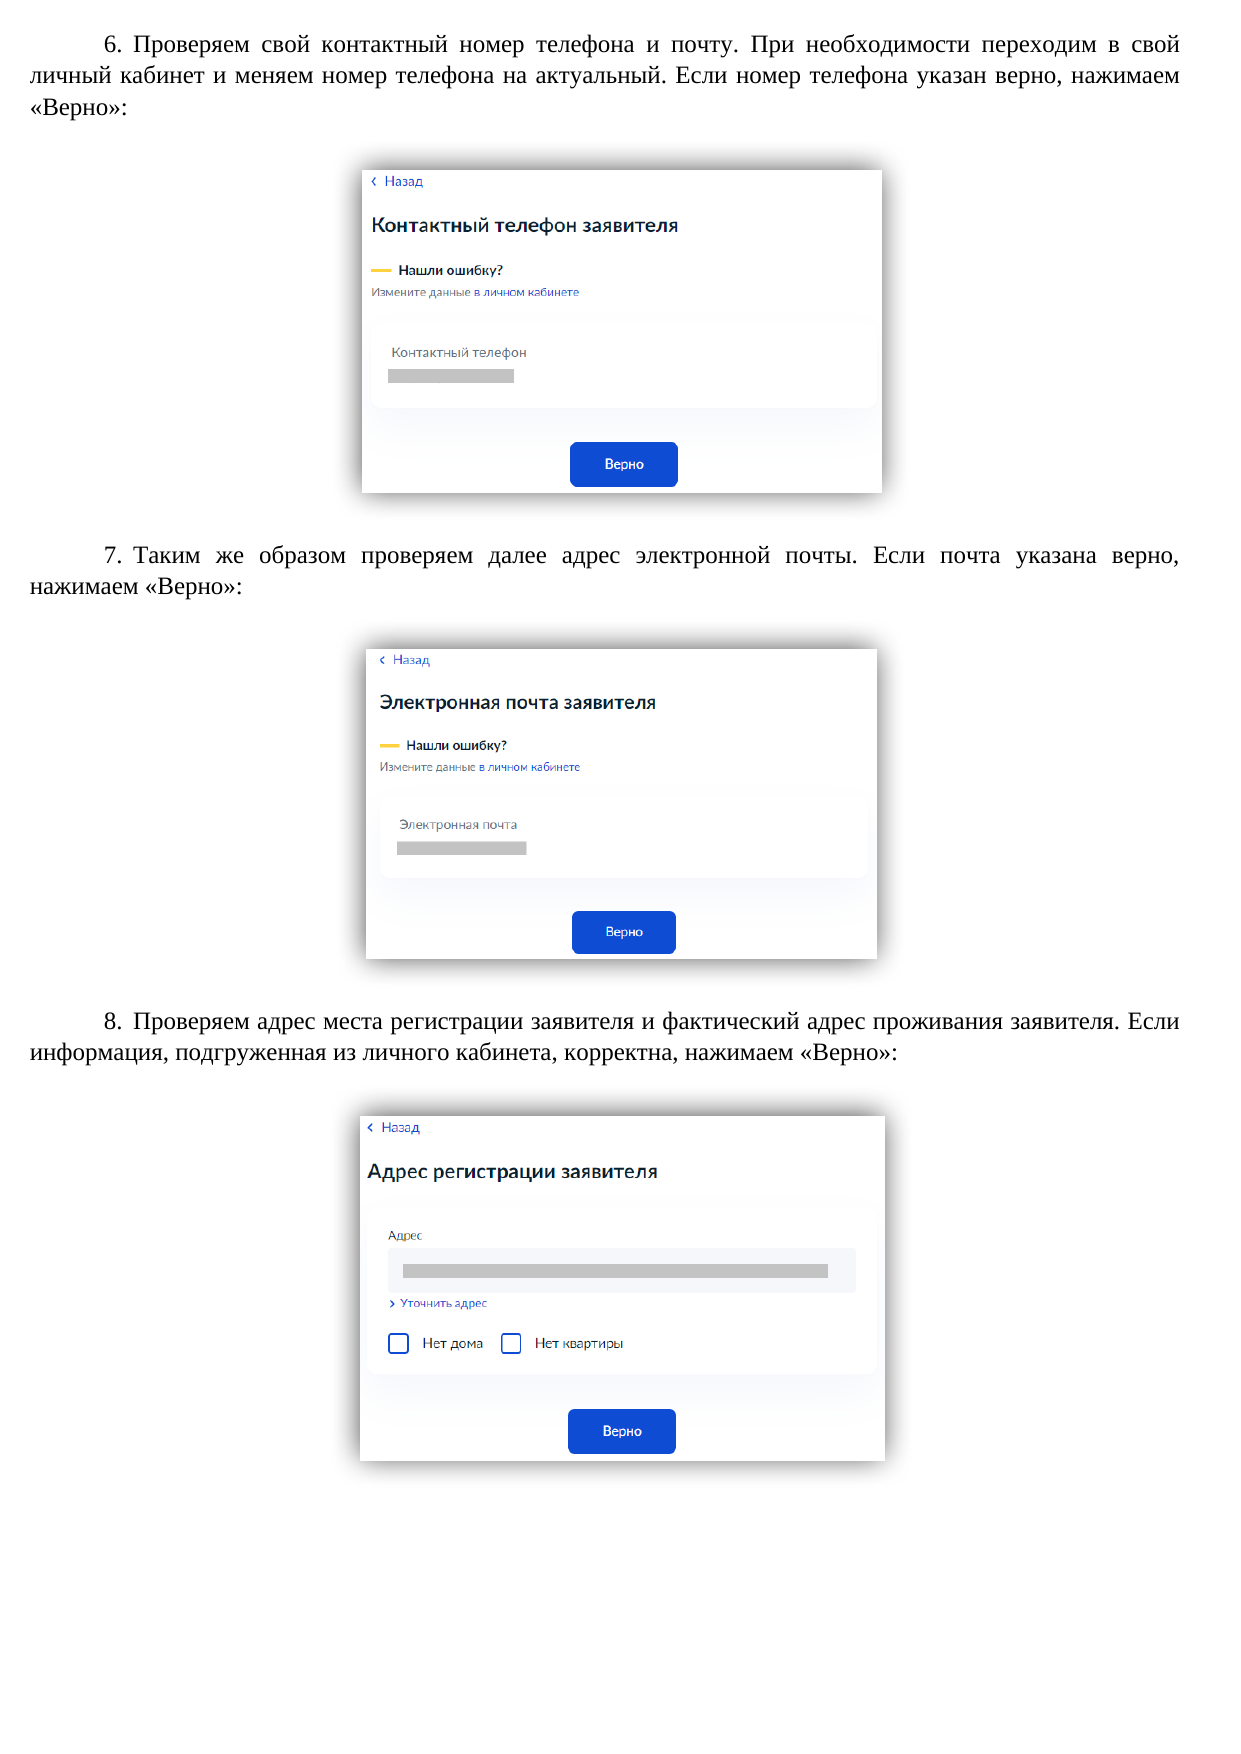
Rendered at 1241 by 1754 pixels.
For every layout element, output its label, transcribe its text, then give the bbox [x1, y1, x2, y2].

picture [360, 1116, 885, 1461]
picture [362, 170, 882, 493]
list Таким же образом проверяем далее адрес электронной почты. Если почта указана верно, нажимаем «Верно»: [29, 540, 1181, 599]
list Проверяем адрес места регистрации заявителя и фактический адрес проживания заявителя. Если информация, подгруженная из личного кабинета, корректна, нажимаем «Верно»: [29, 1006, 1181, 1066]
list Проверяем свой контактный номер телефона и почту. При необходимости переходим в свой личный кабинет и меняем номер телефона на актуальный. Если номер телефона указан верно, нажимаем «Верно»: [29, 29, 1181, 120]
picture [366, 649, 877, 959]
